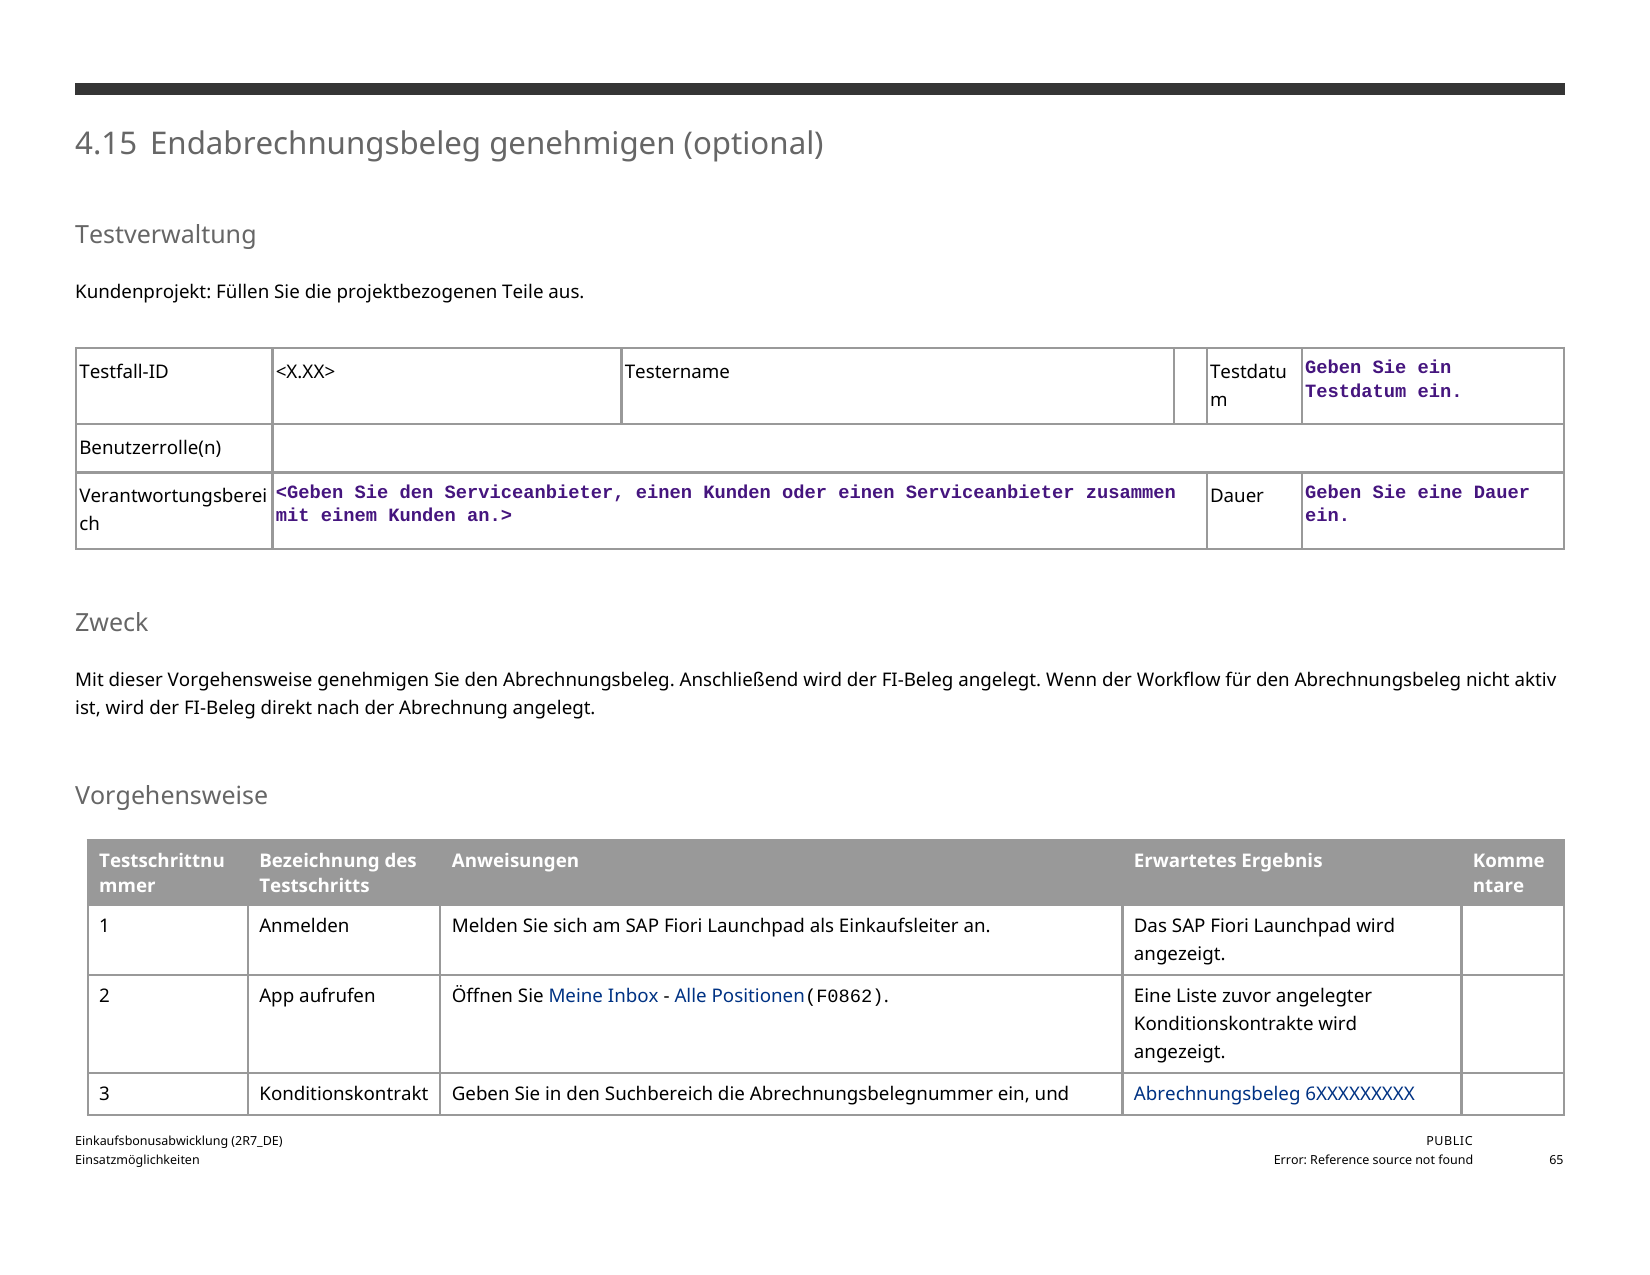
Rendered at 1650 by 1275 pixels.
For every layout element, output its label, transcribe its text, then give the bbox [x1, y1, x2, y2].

table_header Kommentare [1463, 841, 1563, 904]
table_cell Eine Liste zuvor angelegter Konditionskontrakte wird angezeigt. [1124, 976, 1460, 1072]
table_header Testername [623, 349, 1173, 423]
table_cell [1124, 1074, 1460, 1114]
table_cell [1463, 1074, 1563, 1114]
table_header Testdatum [1208, 349, 1301, 423]
table_cell Verantwortungsbereich [77, 474, 271, 548]
text Mit dieser Vorgehensweise genehmigen Sie den Abrechnungsbeleg. Anschließend wird der FI-Beleg angelegt. Wenn der Workflow für den Abrechnungsbeleg nicht aktiv ist, wird der FI-Beleg direkt nach der Abrechnung angelegt. [75, 666, 1565, 720]
text Kundenprojekt: Füllen Sie die projektbezogenen Teile aus. [75, 278, 1565, 304]
table_cell Anmelden [249, 906, 439, 974]
table_header Bezeichnung des Testschritts [249, 841, 439, 904]
table_cell Geben Sie eine Dauer ein. [1303, 474, 1563, 548]
title Vorgehensweise [75, 781, 1565, 810]
table_cell 1 [89, 906, 247, 974]
table_header Erwartetes Ergebnis [1124, 841, 1460, 904]
table_cell [274, 425, 1563, 471]
table_cell Melden Sie sich am SAP Fiori Launchpad als Einkaufsleiter an. [441, 906, 1121, 974]
table_cell Benutzerrolle(n) [77, 425, 271, 471]
table_cell Konditionskontrakt suchen [249, 1074, 439, 1114]
subtitle Endabrechnungsbeleg genehmigen (optional) [75, 124, 1565, 162]
table_cell 2 [89, 976, 247, 1072]
title Zweck [75, 608, 1565, 637]
table_header Geben Sie ein Testdatum ein. [1303, 349, 1563, 423]
table_header Anweisungen [441, 841, 1121, 904]
table_cell [1463, 976, 1563, 1072]
title Testverwaltung [75, 220, 1565, 249]
table_cell Öffnen Sie Meine Inbox - Alle Positionen(F0862). [441, 976, 1121, 1072]
table_cell <Geben Sie den Serviceanbieter, einen Kunden oder einen Serviceanbieter zusammen mit einem Kunden an.> [274, 474, 1206, 548]
table_header Testfall-ID [77, 349, 271, 423]
table_header [1175, 349, 1206, 423]
table_cell 3 [89, 1074, 247, 1114]
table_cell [441, 1074, 1121, 1114]
table_cell [1463, 906, 1563, 974]
table_cell Das SAP Fiori Launchpad wird angezeigt. [1124, 906, 1460, 974]
table_cell App aufrufen [249, 976, 439, 1072]
table_header <X.XX> [274, 349, 620, 423]
table_header Testschrittnummer [89, 841, 247, 904]
table_cell Dauer [1208, 474, 1301, 548]
